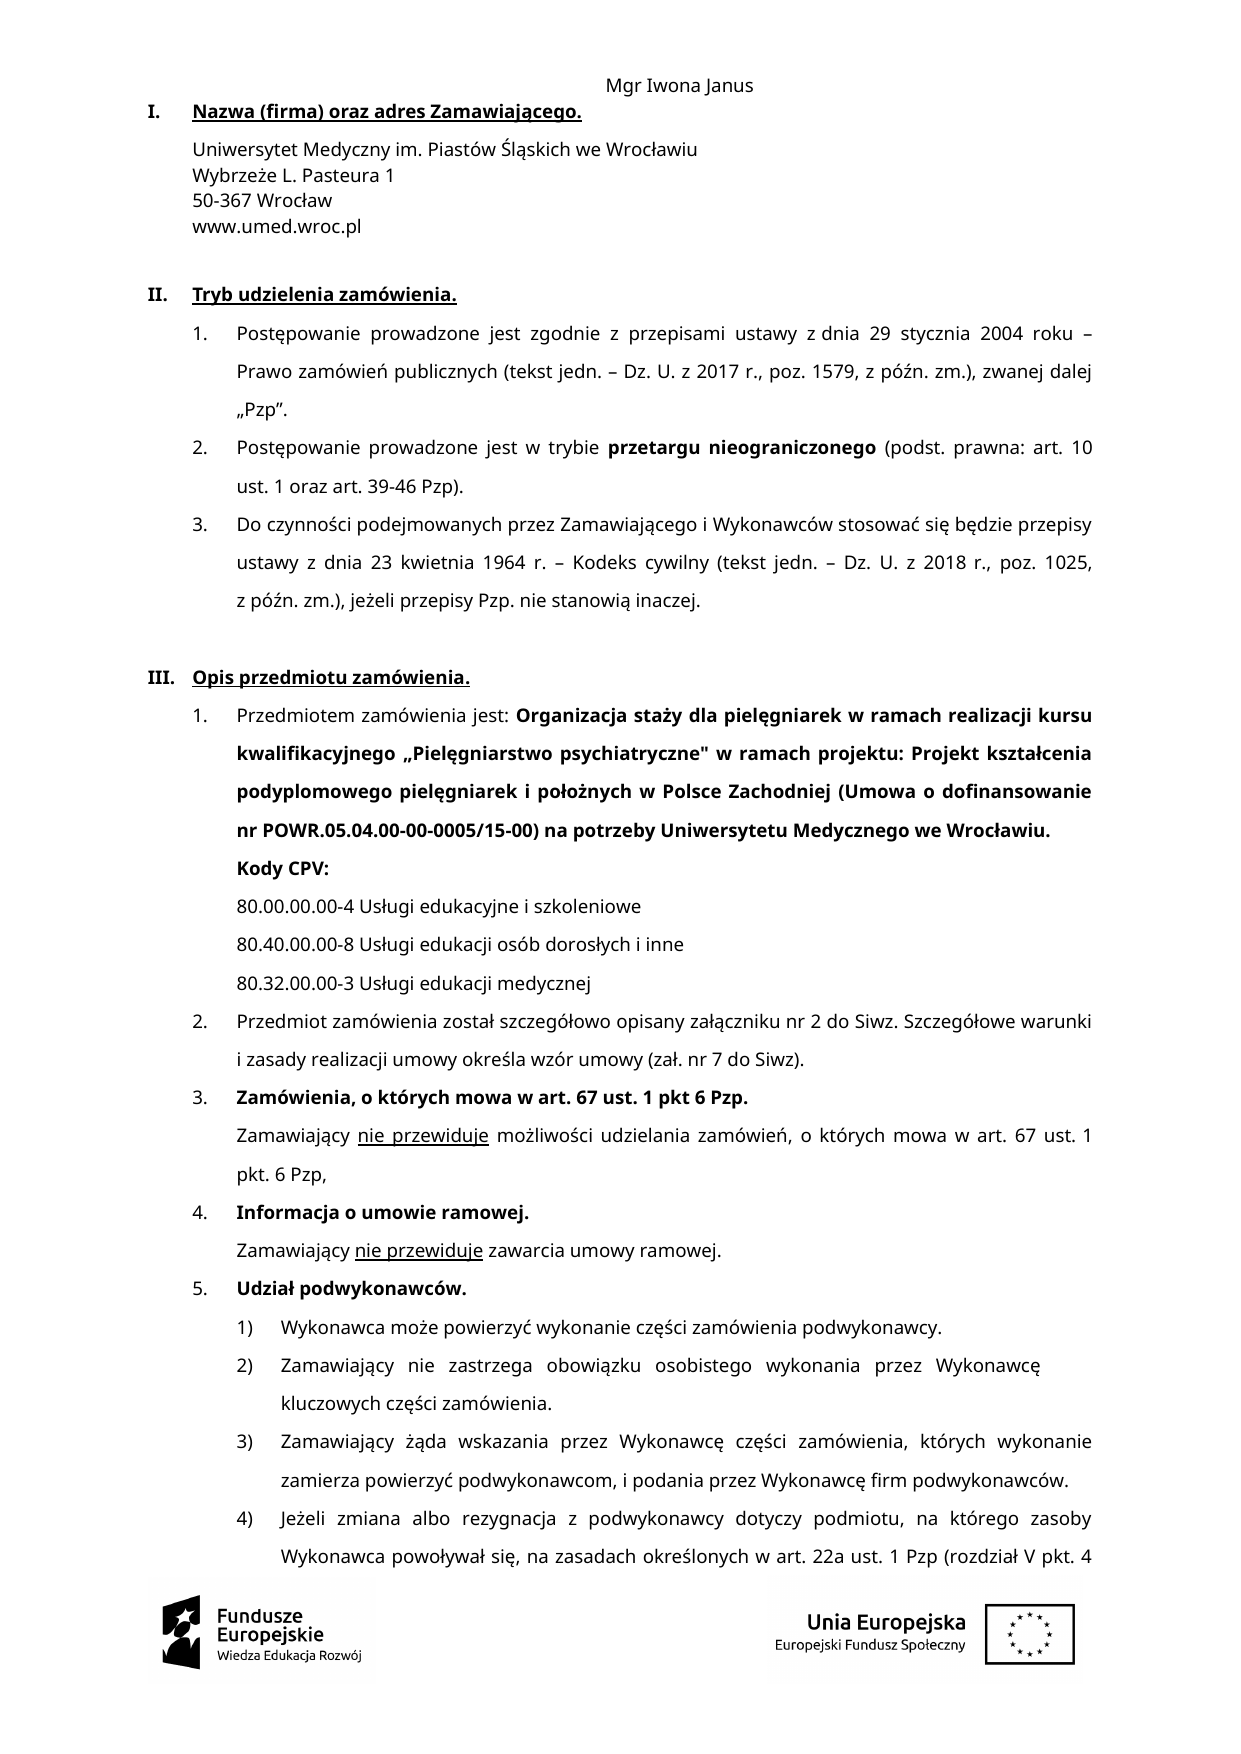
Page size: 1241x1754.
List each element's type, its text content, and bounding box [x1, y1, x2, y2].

list Wykonawca może powierzyć wykonanie części zamówienia podwykonawcy. [236, 1314, 1041, 1339]
list Postępowanie prowadzone jest zgodnie z przepisami ustawy z dnia 29 stycznia 2004 roku – Prawo zamówień publicznych (tekst jedn. – Dz. U. z 2017 r., poz. 1579, z późn. zm.), zwanej dalej „Pzp”. [192, 320, 1093, 422]
text Mgr Iwona Janus [605, 73, 1093, 98]
text Wybrzeże L. Pasteura 1 [177, 162, 1093, 188]
list Zamawiający nie zastrzega obowiązku osobistego wykonania przez Wykonawcę kluczowych części zamówienia. [236, 1352, 1041, 1416]
text 50-367 Wrocław [177, 188, 1093, 213]
picture [147, 1577, 376, 1684]
list Udział podwykonawców. [192, 1276, 1093, 1301]
text Uniwersytet Medyczny im. Piastów Śląskich we Wrocławiu [177, 137, 1093, 162]
subtitle Opis przedmiotu zamówienia. [148, 664, 1093, 689]
text www.umed.wroc.pl [192, 213, 1093, 239]
list Zamówienia, o których mowa w art. 67 ust. 1 pkt 6 Pzp. [192, 1084, 1093, 1110]
list Do czynności podejmowanych przez Zamawiającego i Wykonawców stosować się będzie przepisy ustawy z dnia 23 kwietnia 1964 r. – Kodeks cywilny (tekst jedn. – Dz. U. z 2018 r., poz. 1025, z późn. zm.), jeżeli przepisy Pzp. nie stanowią inaczej. [192, 511, 1093, 613]
list Zamawiający nie przewiduje zawarcia umowy ramowej. [236, 1237, 1093, 1263]
list Zamawiający nie przewiduje możliwości udzielania zamówień, o których mowa w art. 67 ust. 1 pkt. 6 Pzp, [236, 1123, 1093, 1187]
list Przedmiot zamówienia został szczegółowo opisany załączniku nr 2 do Siwz. Szczegółowe warunki i zasady realizacji umowy określa wzór umowy (zał. nr 7 do Siwz). [192, 1008, 1093, 1072]
list Informacja o umowie ramowej. [192, 1199, 1093, 1225]
list Postępowanie prowadzone jest w trybie przetargu nieograniczonego (podst. prawna: art. 10 ust. 1 oraz art. 39-46 Pzp). [192, 435, 1093, 498]
list Kody CPV: [236, 855, 1093, 881]
subtitle Tryb udzielenia zamówienia. [148, 282, 1093, 307]
text 80.40.00.00-8 Usługi edukacji osób dorosłych i inne [222, 932, 1093, 957]
picture [767, 1575, 1084, 1684]
text 80.00.00.00-4 Usługi edukacyjne i szkoleniowe [222, 893, 1093, 919]
list Zamawiający żąda wskazania przez Wykonawcę części zamówienia, których wykonanie zamierza powierzyć podwykonawcom, i podania przez Wykonawcę firm podwykonawców. [236, 1429, 1093, 1492]
text 80.32.00.00-3 Usługi edukacji medycznej [222, 970, 1093, 995]
list Przedmiotem zamówienia jest: Organizacja staży dla pielęgniarek w ramach realizacji kursu kwalifikacyjnego „Pielęgniarstwo psychiatryczne" w ramach projektu: Projekt kształcenia podyplomowego pielęgniarek i położnych w Polsce Zachodniej (Umowa o dofinansowanie nr POWR.05.04.00-00-0005/15-00) na potrzeby Uniwersytetu Medycznego we Wrocławiu. [192, 702, 1093, 842]
subtitle Nazwa (firma) oraz adres Zamawiającego. [148, 98, 1093, 124]
